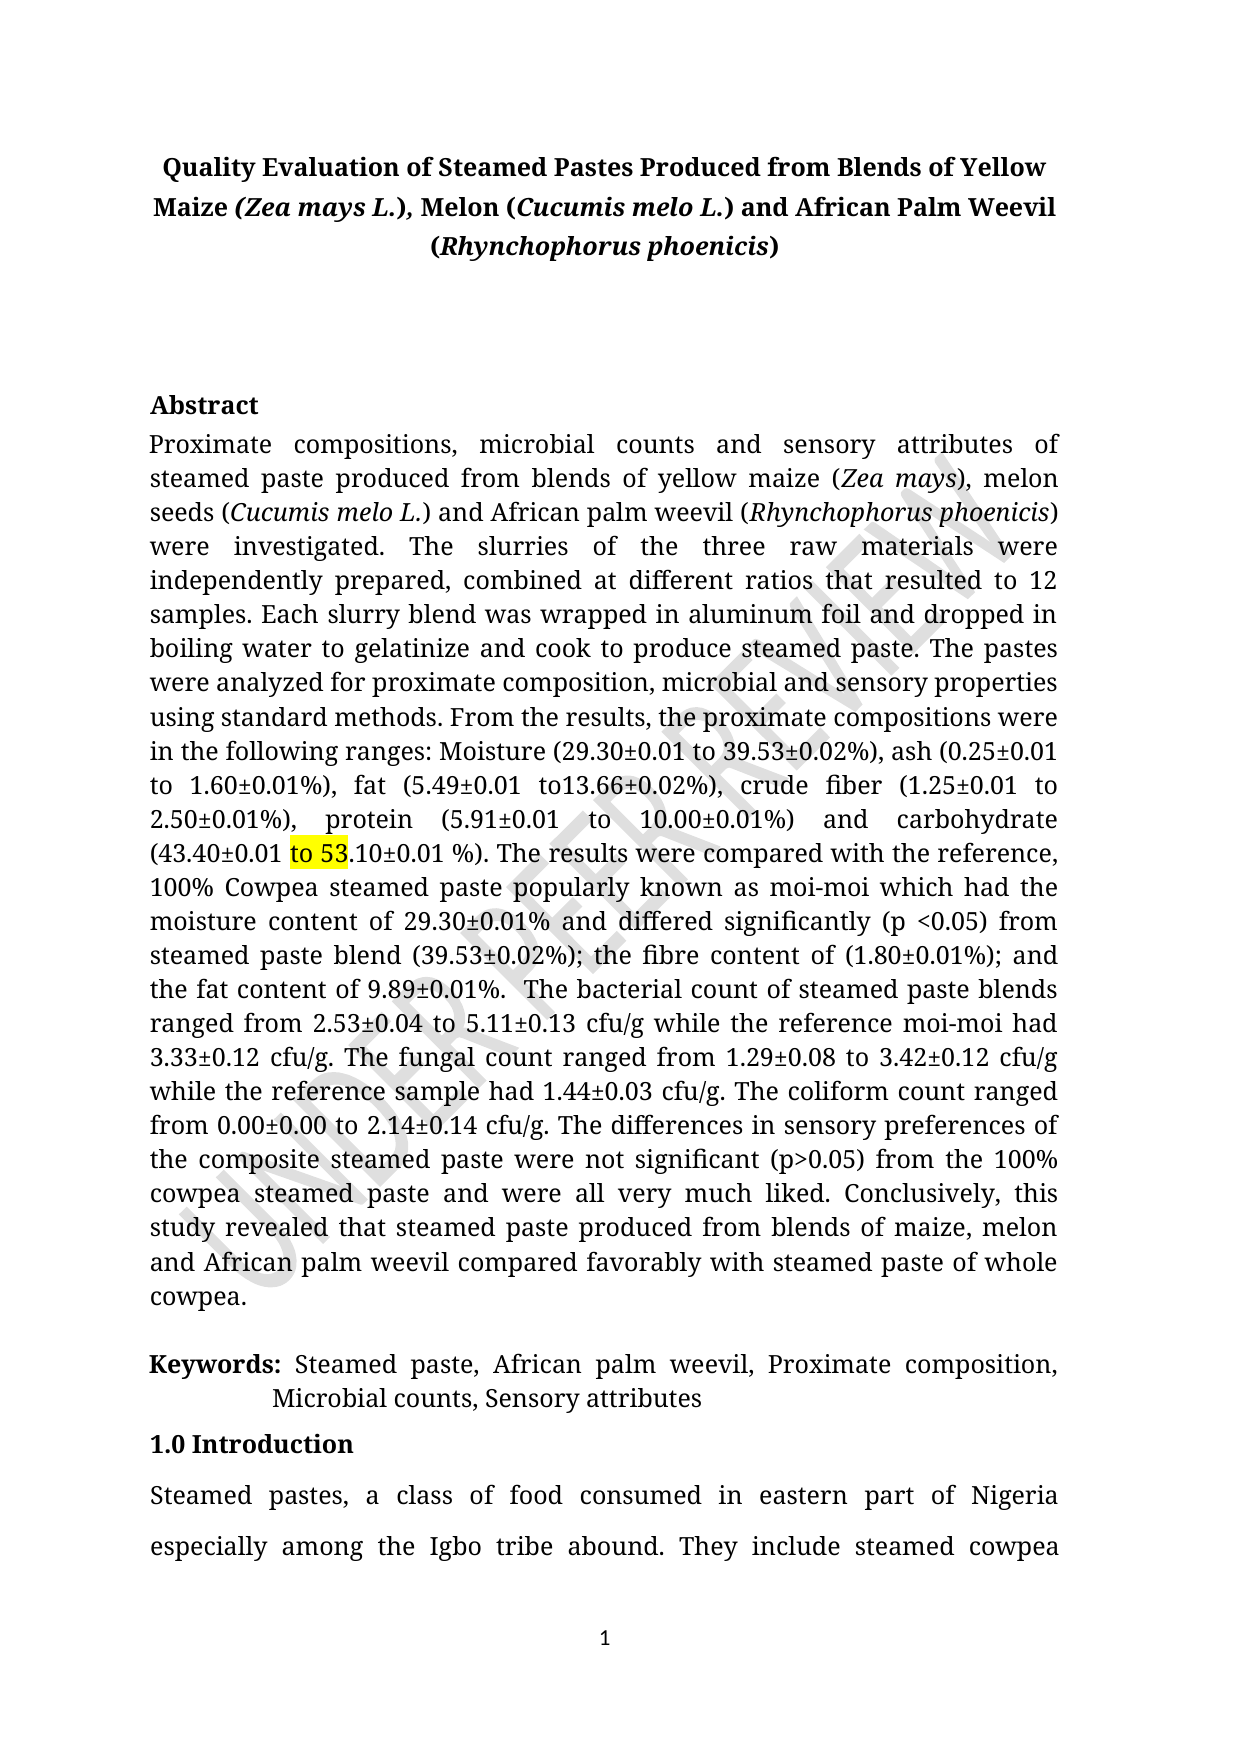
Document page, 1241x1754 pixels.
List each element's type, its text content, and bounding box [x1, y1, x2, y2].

text Keywords: Steamed paste, African palm weevil, Proximate composition, Microbial counts, Sensory attributes [148, 1346, 1059, 1414]
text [150, 1478, 1060, 1563]
text Proximate compositions, microbial counts and sensory attributes of steamed paste produced from blends of yellow maize (Zea mays), melon seeds (Cucumis melo L.) and African palm weevil (Rhynchophorus phoenicis) were investigated. The slurries of the three raw materials were independently prepared, combined at different ratios that resulted to 12 samples. Each slurry blend was wrapped in aluminum foil and dropped in boiling water to gelatinize and cook to produce steamed paste. The pastes were analyzed for proximate composition, microbial and sensory properties using standard methods. From the results, the proximate compositions were in the following ranges: Moisture (29.30±0.01 to 39.53±0.02%), ash (0.25±0.01 to 1.60±0.01%), fat (5.49±0.01 to13.66±0.02%), crude fiber (1.25±0.01 to 2.50±0.01%), protein (5.91±0.01 to 10.00±0.01%) and carbohydrate (43.40±0.01 to 53.10±0.01 %). The results were compared with the reference, 100% Cowpea steamed paste popularly known as moi-moi which had the moisture content of 29.30±0.01% and differed significantly (p <0.05) from steamed paste blend (39.53±0.02%); the fibre content of (1.80±0.01%); and the fat content of 9.89±0.01%. The bacterial count of steamed paste blends ranged from 2.53±0.04 to 5.11±0.13 cfu/g while the reference moi-moi had 3.33±0.12 cfu/g. The fungal count ranged from 1.29±0.08 to 3.42±0.12 cfu/g while the reference sample had 1.44±0.03 cfu/g. The coliform count ranged from 0.00±0.00 to 2.14±0.14 cfu/g. The differences in sensory preferences of the composite steamed paste were not significant (p>0.05) from the 100% cowpea steamed paste and were all very much liked. Conclusively, this study revealed that steamed paste produced from blends of maize, melon and African palm weevil compared favorably with steamed paste of whole cowpea. [148, 427, 1059, 1312]
subtitle Abstract [150, 387, 1059, 422]
text 1.0 Introduction [150, 1427, 1060, 1461]
text Quality Evaluation of Steamed Pastes Produced from Blends of Yellow Maize (Zea mays L.), Melon (Cucumis melo L.) and African Palm Weevil (Rhynchophorus phoenicis) [150, 150, 1059, 262]
